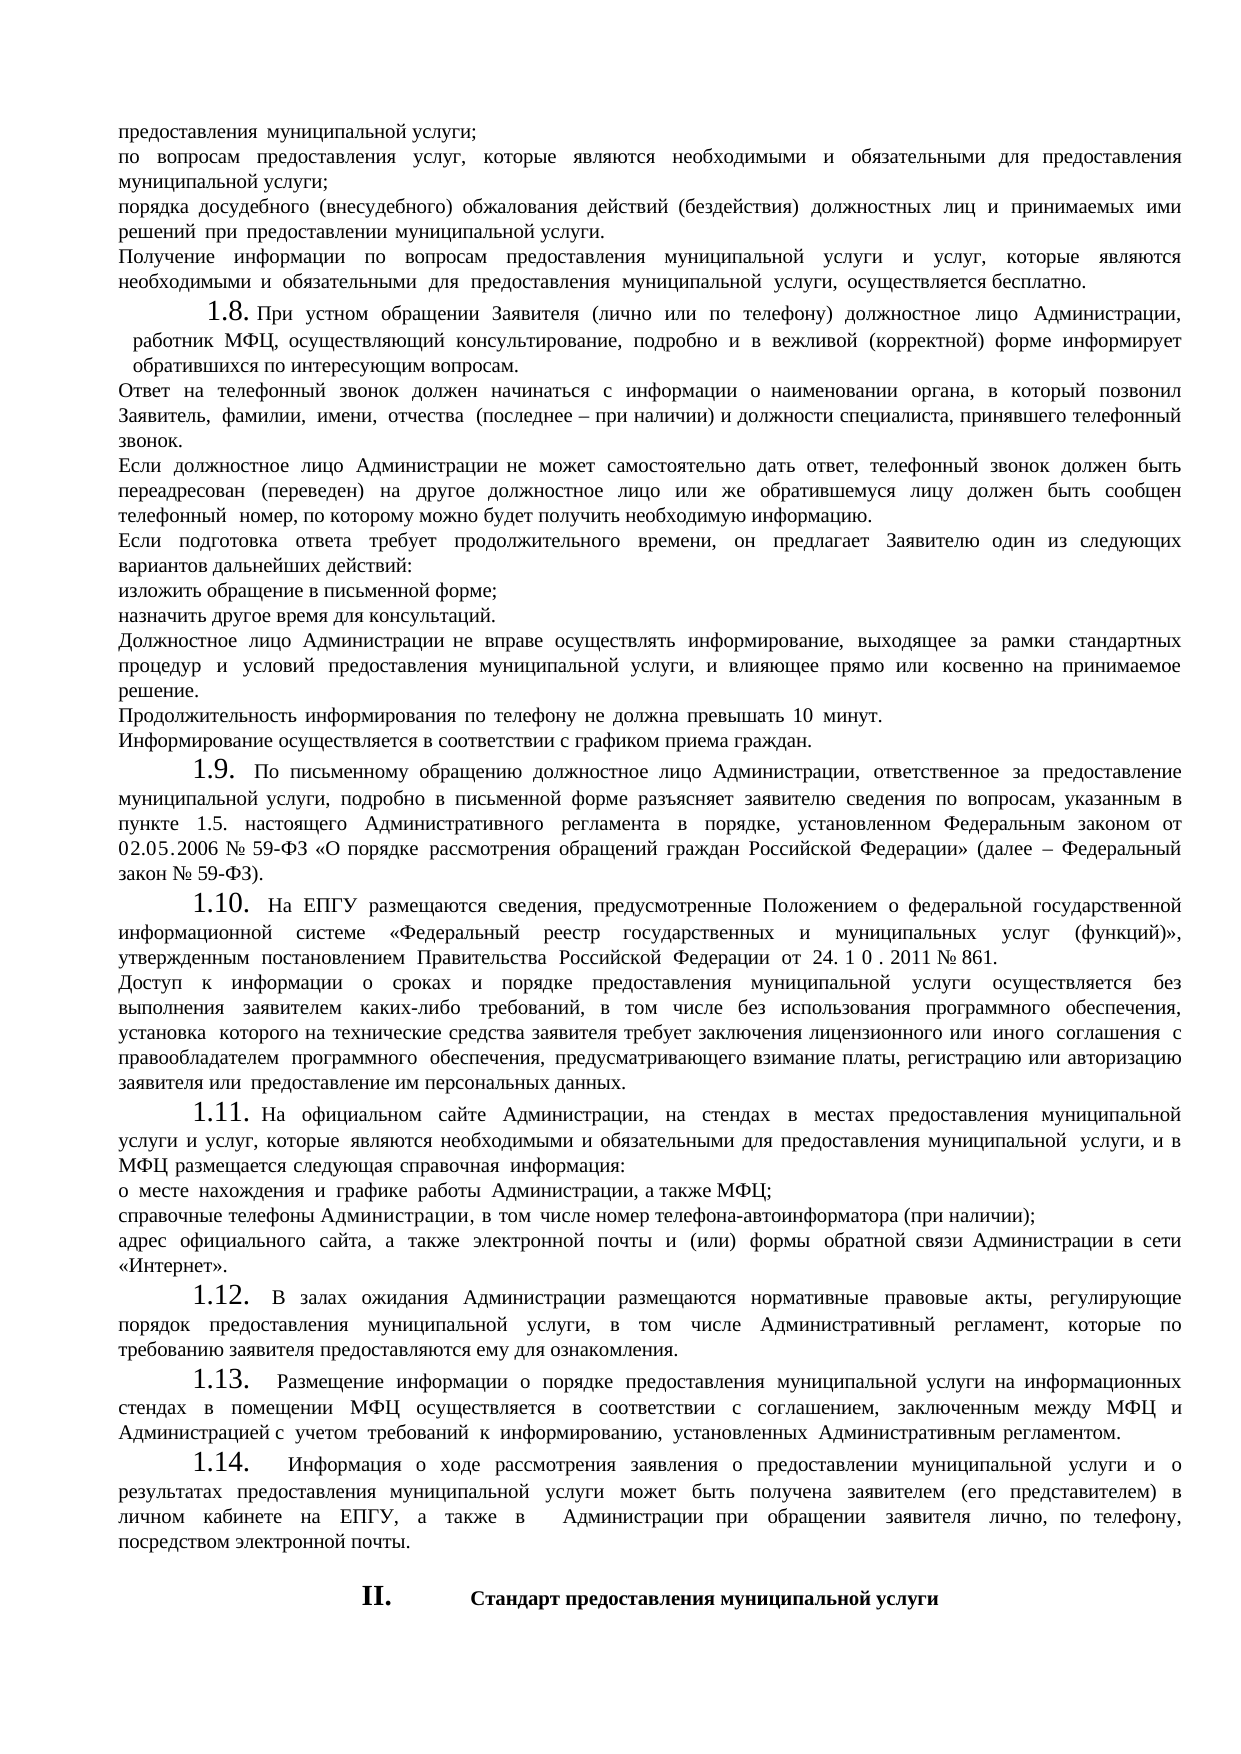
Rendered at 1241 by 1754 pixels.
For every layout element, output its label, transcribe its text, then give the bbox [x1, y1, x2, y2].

list Размещение информации о порядке предоставления муниципальной услуги на информационных стендах в помещении МФЦ осуществляется в соответствии с соглашением, заключенным между МФЦ и Администрацией с учетом требований к информированию, установленных Административным регламентом. [118, 1361, 1182, 1444]
text изложить обращение в письменной форме; [118, 577, 1182, 602]
text o месте нахождения и графике работы Администрации, а также МФЦ; [118, 1177, 1182, 1202]
list В залах ожидания Администрации размещаются нормативные правовые акты, регулирующие порядок предоставления муниципальной услуги, в том числе Административный регламент, которые по требованию заявителя предоставляются ему для ознакомления. [118, 1277, 1182, 1361]
text Доступ к информации о сроках и порядке предоставления муниципальной услуги осуществляется без выполнения заявителем каких-либо требований, в том числе без использования программного обеспечения, установка которого на технические средства заявителя требует заключения лицензионного или иного соглашения с правообладателем программного обеспечения, предусматривающего взимание платы, регистрацию или авторизацию заявителя или предоставление им персональных данных. [118, 969, 1182, 1094]
list Стандарт предоставления муниципальной услуги [118, 1578, 1182, 1611]
list На официальном сайте Администрации, на стендах в местах предоставления муниципальной услуги и услуг, которые являются необходимыми и обязательными для предоставления муниципальной услуги, и в МФЦ размещается следующая справочная информация: [118, 1094, 1182, 1177]
text адрес официального сайта, а также электронной почты и (или) формы обратной связи Администрации в сети «Интернет». [118, 1227, 1182, 1277]
list По письменному обращению должностное лицо Администрации, ответственное за предоставление муниципальной услуги, подробно в письменной форме разъясняет заявителю сведения по вопросам, указанным в пункте 1.5. настоящего Административного регламента в порядке, установленном Федеральным законом от 02.05.2006 № 59-ФЗ «О порядке рассмотрения обращений граждан Российской Федерации» (далее – Федеральный закон № 59-ФЗ). [118, 752, 1182, 885]
text по вопросам предоставления услуг, которые являются необходимыми и обязательными для предоставления муниципальной услуги; [118, 143, 1182, 193]
text Ответ на телефонный звонок должен начинаться с информации о наименовании органа, в который позвонил Заявитель, фамилии, имени, отчества (последнее – при наличии) и должности специалиста, принявшего телефонный звонок. [118, 377, 1182, 452]
list Информация о ходе рассмотрения заявления о предоставлении муниципальной услуги и о результатах предоставления муниципальной услуги может быть получена заявителем (его представителем) в личном кабинете на ЕПГУ, а также в Администрации при обращении заявителя лично, по телефону, посредством электронной почты. [118, 1444, 1182, 1553]
text назначить другое время для консультаций. [118, 602, 1182, 627]
text справочные телефоны Администрации, в том числе номер телефона-автоинформатора (при наличии); [118, 1202, 1182, 1227]
text порядка досудебного (внесудебного) обжалования действий (бездействия) должностных лиц и принимаемых ими решений при предоставлении муниципальной услуги. [118, 193, 1182, 243]
text Если подготовка ответа требует продолжительного времени, он предлагает Заявителю один из следующих вариантов дальнейших действий: [118, 527, 1182, 577]
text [118, 118, 1182, 143]
text Должностное лицо Администрации не вправе осуществлять информирование, выходящее за рамки стандартных процедур и условий предоставления муниципальной услуги, и влияющее прямо или косвенно на принимаемое решение. [118, 627, 1182, 702]
text Продолжительность информирования по телефону не должна превышать 10 минут. [118, 702, 1182, 727]
list При устном обращении Заявителя (лично или по телефону) должностное лицо Администрации, работник МФЦ, осуществляющий консультирование, подробно и в вежливой (корректной) форме информирует обратившихся по интересующим вопросам. [133, 293, 1182, 377]
text Если должностное лицо Администрации не может самостоятельно дать ответ, телефонный звонок должен быть переадресован (переведен) на другое должностное лицо или же обратившемуся лицу должен быть сообщен телефонный номер, по которому можно будет получить необходимую информацию. [118, 452, 1182, 527]
text Получение информации по вопросам предоставления муниципальной услуги и услуг, которые являются необходимыми и обязательными для предоставления муниципальной услуги, осуществляется бесплатно. [118, 243, 1182, 293]
list На ЕПГУ размещаются сведения, предусмотренные Положением о федеральной государственной информационной системе «Федеральный реестр государственных и муниципальных услуг (функций)», утвержденным постановлением Правительства Российской Федерации от 24.10.2011 № 861. [118, 885, 1182, 969]
text Информирование осуществляется в соответствии с графиком приема граждан. [118, 727, 1182, 752]
